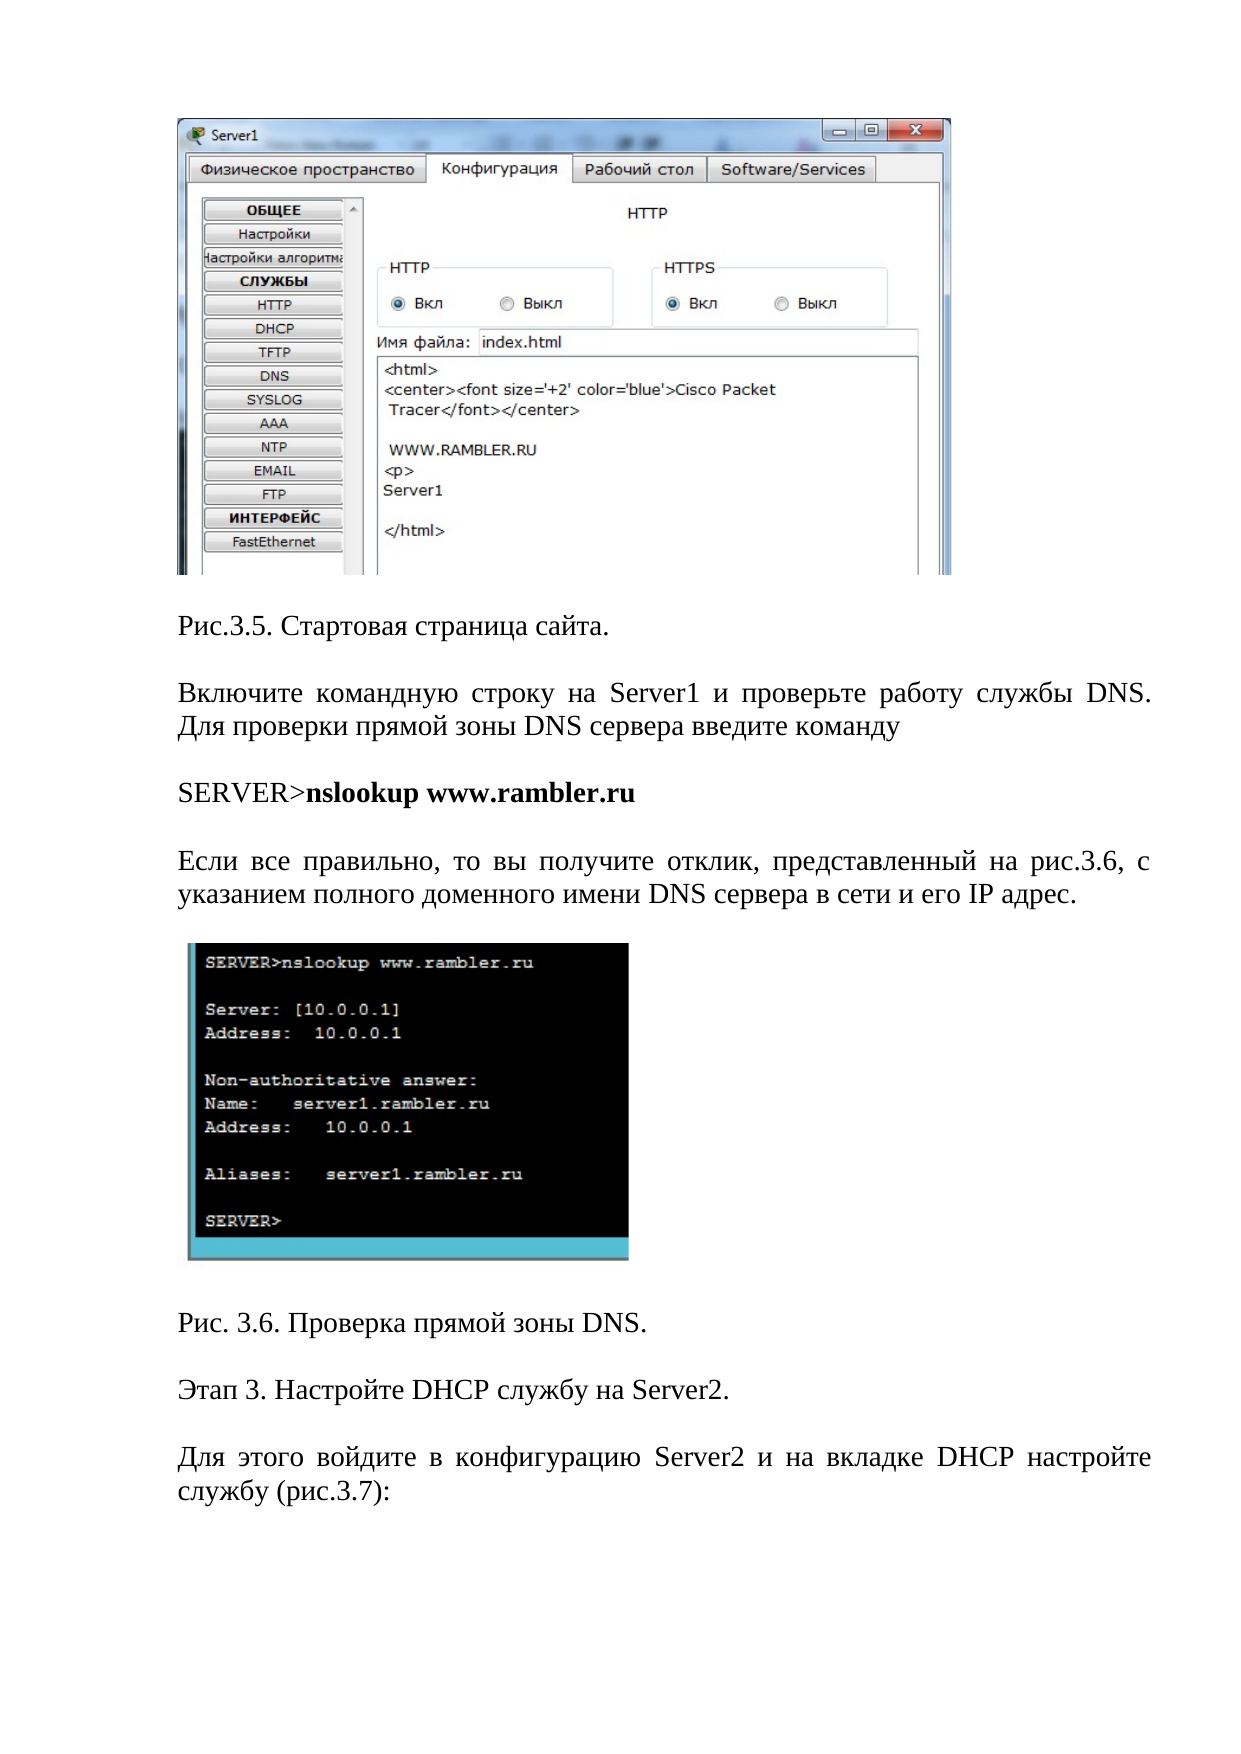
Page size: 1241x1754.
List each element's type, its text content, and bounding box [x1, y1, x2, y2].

text SERVER>nslookup www.rambler.ru [177, 776, 1152, 809]
text Рис. 3.6. Проверка прямой зоны DNS. [177, 1305, 1152, 1338]
text Включите командную строку на Server1 и проверьте работу службы DNS. Для проверки прямой зоны DNS сервера введите команду [177, 675, 1152, 742]
text Для этого войдите в конфигурацию Server2 и на вкладке DHCP настройте службу (рис.3.7): [177, 1439, 1152, 1506]
text Если все правильно, то вы получите отклик, представленный на рис.3.6, с указанием полного доменного имени DNS сервера в сети и его IP адрес. [177, 843, 1152, 910]
text Рис.3.5. Стартовая страница сайта. [177, 608, 1152, 641]
picture [177, 943, 629, 1272]
picture [177, 118, 952, 575]
text Этап 3. Настройте DHCP службу на Server2. [177, 1372, 1152, 1406]
